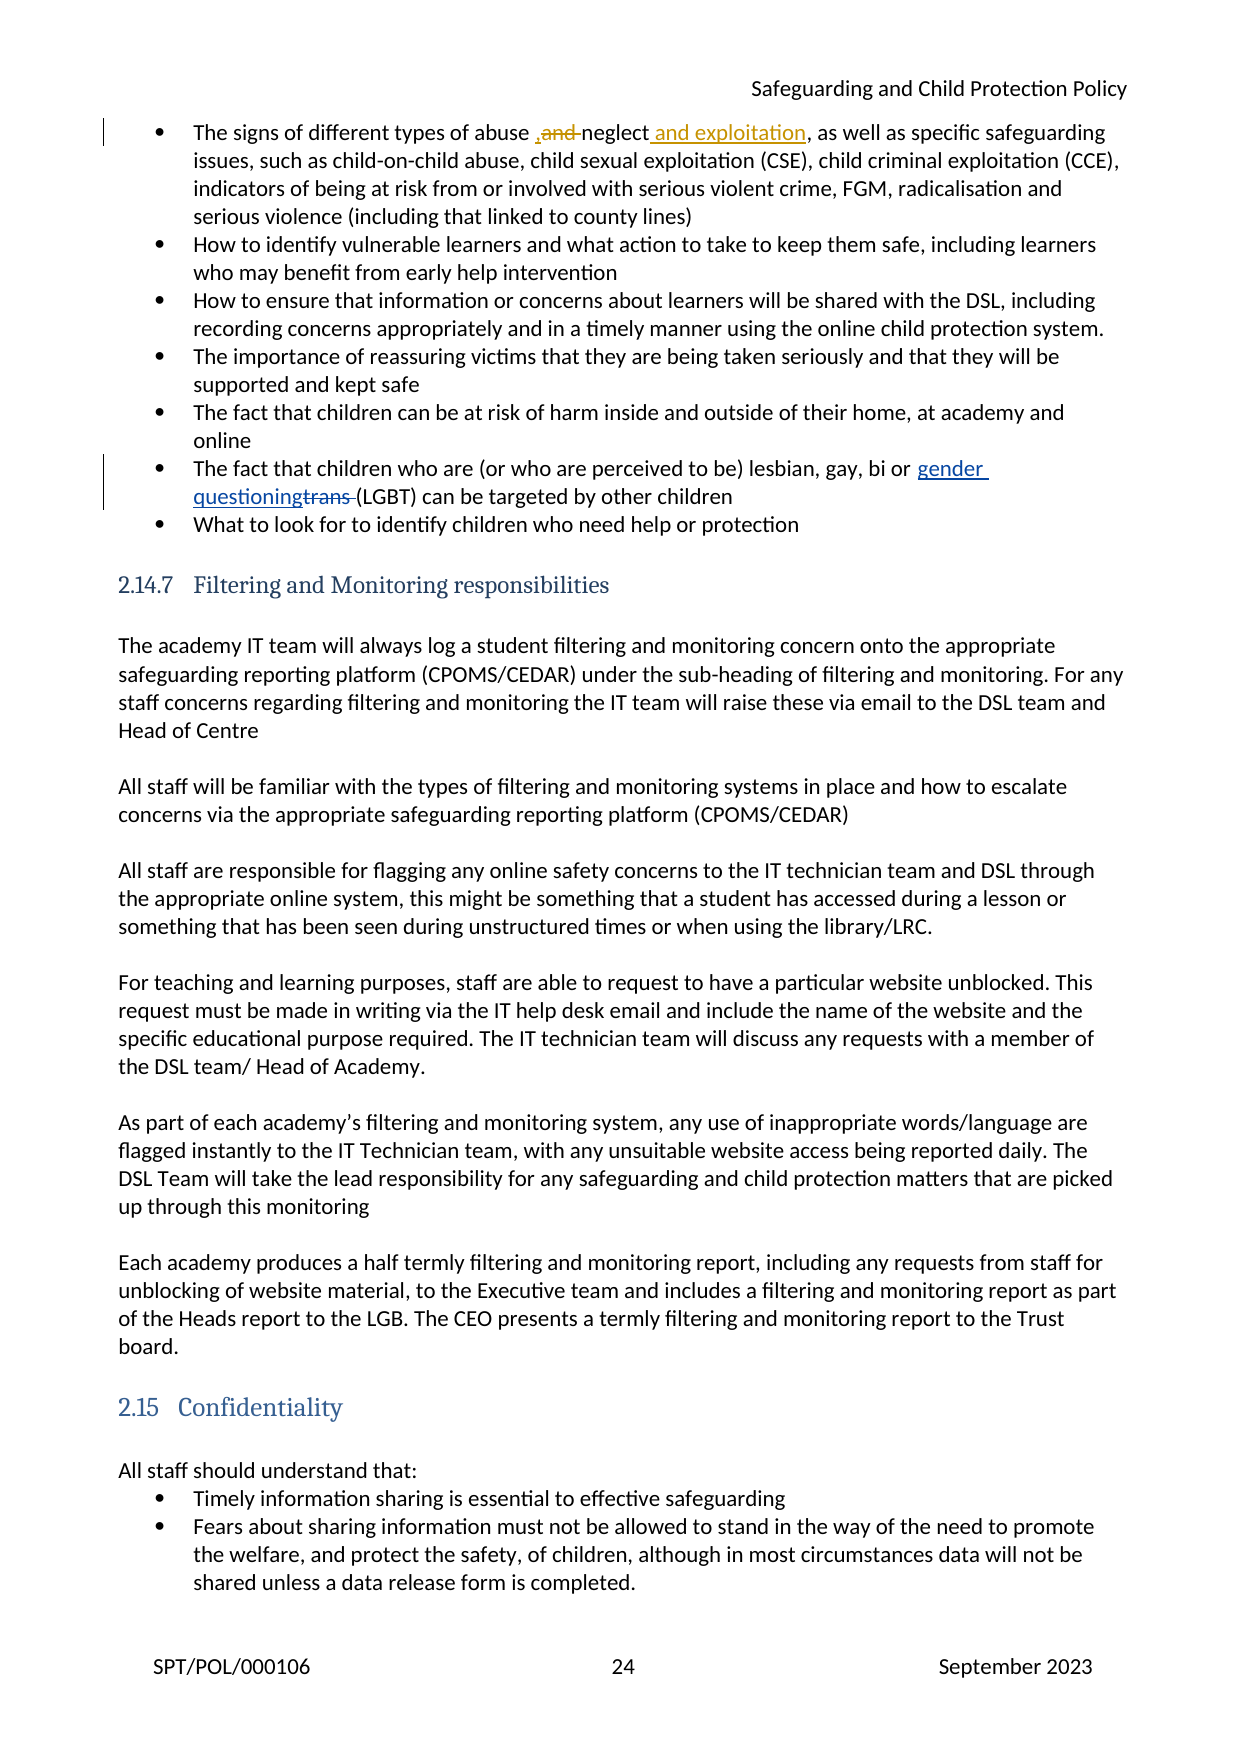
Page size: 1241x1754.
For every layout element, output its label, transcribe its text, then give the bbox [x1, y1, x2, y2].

list How to ensure that information or concerns about learners will be shared with the DSL, including recording concerns appropriately and in a timely manner using the online child protection system. [156, 286, 1128, 342]
text As part of each academy’s filtering and monitoring system, any use of inappropriate words/language are flagged instantly to the IT Technician team, with any unsuitable website access being reported daily. The DSL Team will take the lead responsibility for any safeguarding and child protection matters that are picked up through this monitoring [118, 1108, 1128, 1220]
text Each academy produces a half termly filtering and monitoring report, including any requests from staff for unblocking of website material, to the Executive team and includes a filtering and monitoring report as part of the Heads report to the LGB. The CEO presents a termly filtering and monitoring report to the Trust board. [118, 1248, 1128, 1360]
text All staff are responsible for flagging any online safety concerns to the IT technician team and DSL through the appropriate online system, this might be something that a student has accessed during a lesson or something that has been seen during unstructured times or when using the library/LRC. [118, 856, 1128, 940]
subtitle Confidentiality [118, 1392, 1128, 1423]
list The fact that children can be at risk of harm inside and outside of their home, at academy and online [156, 398, 1128, 454]
list Fears about sharing information must not be allowed to stand in the way of the need to promote the welfare, and protect the safety, of children, although in most circumstances data will not be shared unless a data release form is completed. [156, 1512, 1128, 1596]
text For teaching and learning purposes, staff are able to request to have a particular website unblocked. This request must be made in writing via the IT help desk email and include the name of the website and the specific educational purpose required. The IT technician team will discuss any requests with a member of the DSL team/ Head of Academy. [118, 968, 1128, 1080]
list What to look for to identify children who need help or protection [156, 510, 1128, 538]
list Timely information sharing is essential to effective safeguarding [156, 1484, 1128, 1512]
list The importance of reassuring victims that they are being taken seriously and that they will be supported and kept safe [156, 342, 1128, 398]
text All staff should understand that: [118, 1456, 1128, 1484]
list The fact that children who are (or who are perceived to be) lesbian, gay, bi or (LGBT) can be targeted by other children [156, 454, 1128, 510]
text All staff will be familiar with the types of filtering and monitoring systems in place and how to escalate concerns via the appropriate safeguarding reporting platform (CPOMS/CEDAR) [118, 772, 1128, 828]
text The academy IT team will always log a student filtering and monitoring concern onto the appropriate safeguarding reporting platform (CPOMS/CEDAR) under the sub-heading of filtering and monitoring. For any staff concerns regarding filtering and monitoring the IT team will raise these via email to the DSL team and Head of Centre [118, 632, 1128, 744]
list How to identify vulnerable learners and what action to take to keep them safe, including learners who may benefit from early help intervention [156, 230, 1128, 286]
list The signs of different types of abuse neglect, as well as specific safeguarding issues, such as child-on-child abuse, child sexual exploitation (CSE), child criminal exploitation (CCE), indicators of being at risk from or involved with serious violent crime, FGM, radicalisation and serious violence (including that linked to county lines) [156, 118, 1128, 230]
subtitle Filtering and Monitoring responsibilities [118, 571, 1128, 599]
